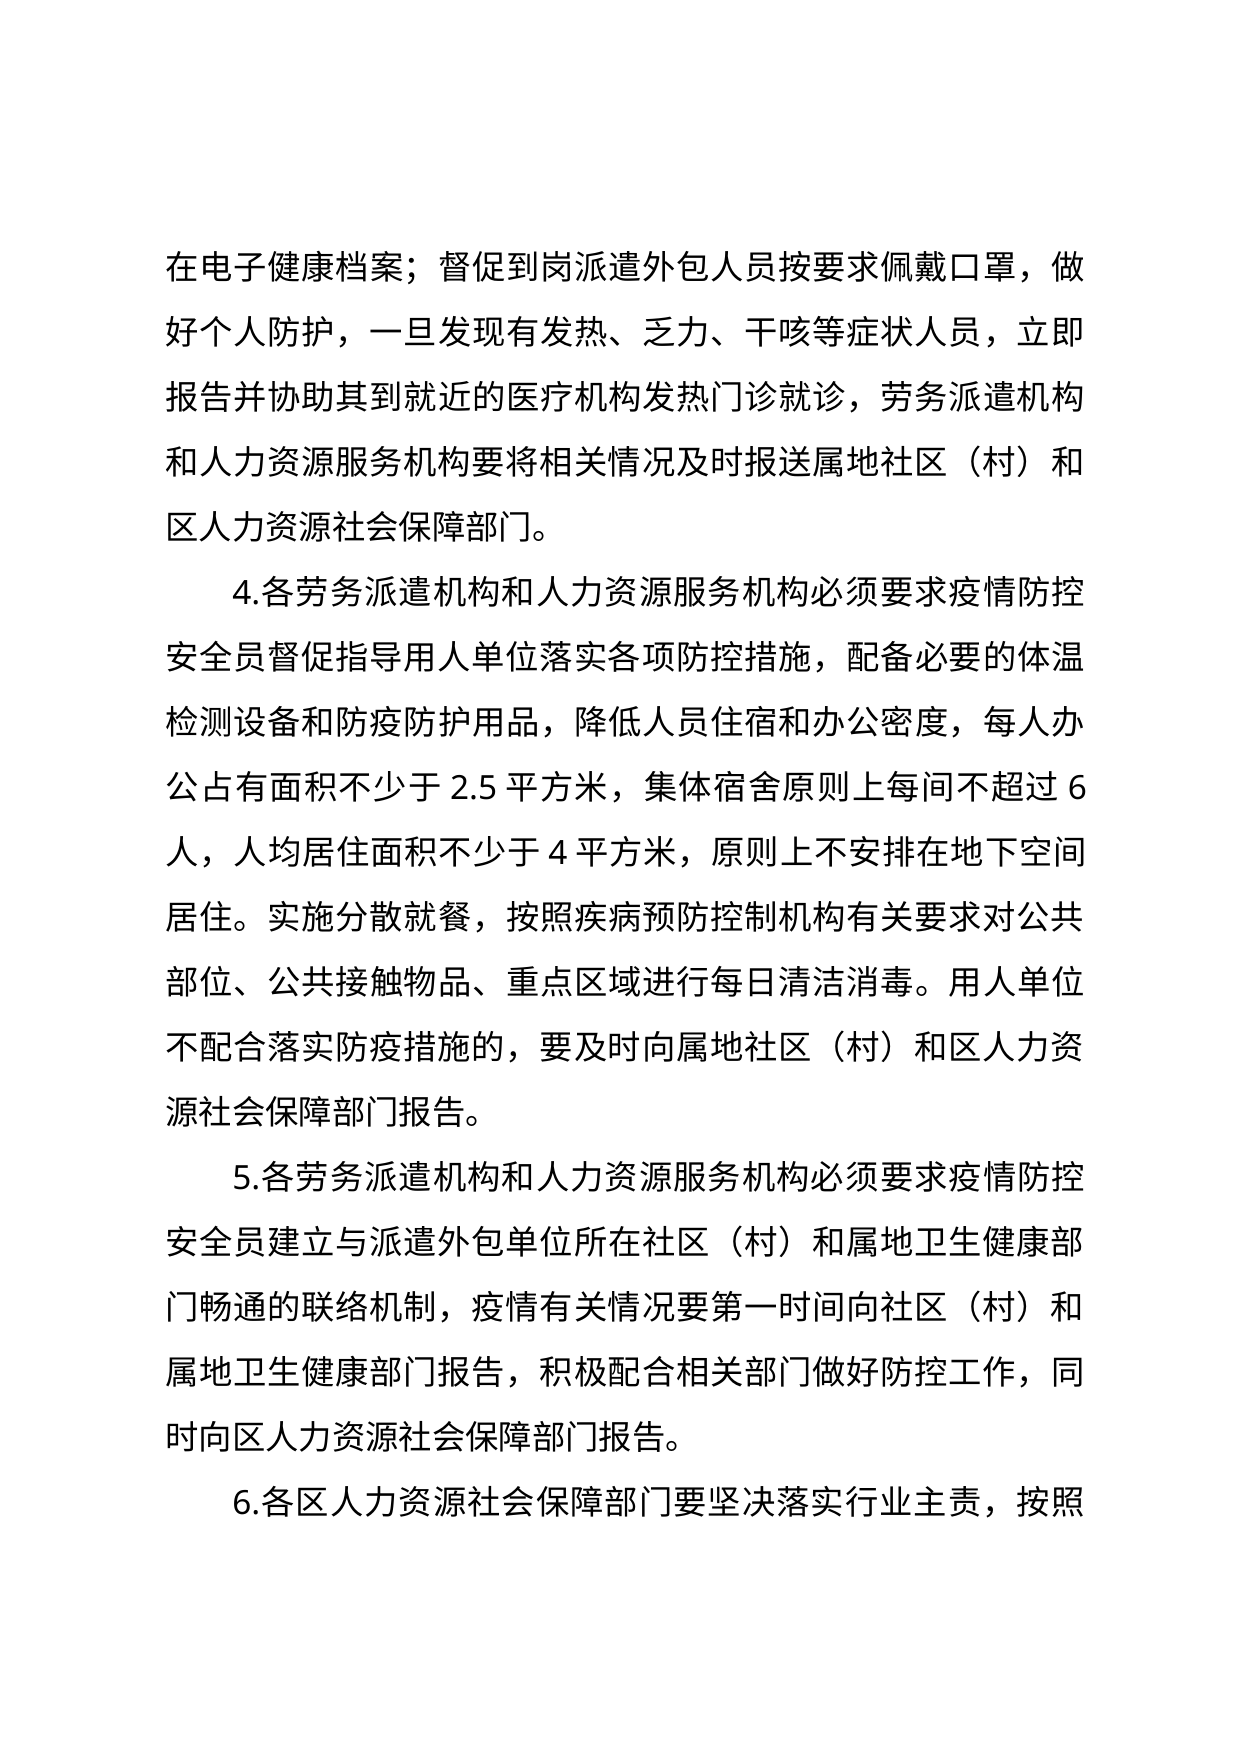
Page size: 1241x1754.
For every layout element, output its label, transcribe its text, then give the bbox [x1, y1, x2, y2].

text 4.各劳务派遣机构和人力资源服务机构必须要求疫情防控安全员督促指导用人单位落实各项防控措施，配备必要的体温检测设备和防疫防护用品，降低人员住宿和办公密度，每人办公占有面积不少于2.5平方米，集体宿舍原则上每间不超过6人，人均居住面积不少于4平方米，原则上不安排在地下空间居住。实施分散就餐，按照疾病预防控制机构有关要求对公共部位、公共接触物品、重点区域进行每日清洁消毒。用人单位不配合落实防疫措施的，要及时向属地社区（村）和区人力资源社会保障部门报告。 [165, 558, 1087, 1143]
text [165, 1468, 1087, 1533]
text 5.各劳务派遣机构和人力资源服务机构必须要求疫情防控安全员建立与派遣外包单位所在社区（村）和属地卫生健康部门畅通的联络机制，疫情有关情况要第一时间向社区（村）和属地卫生健康部门报告，积极配合相关部门做好防控工作，同时向区人力资源社会保障部门报告。 [165, 1143, 1087, 1468]
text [165, 233, 1087, 558]
